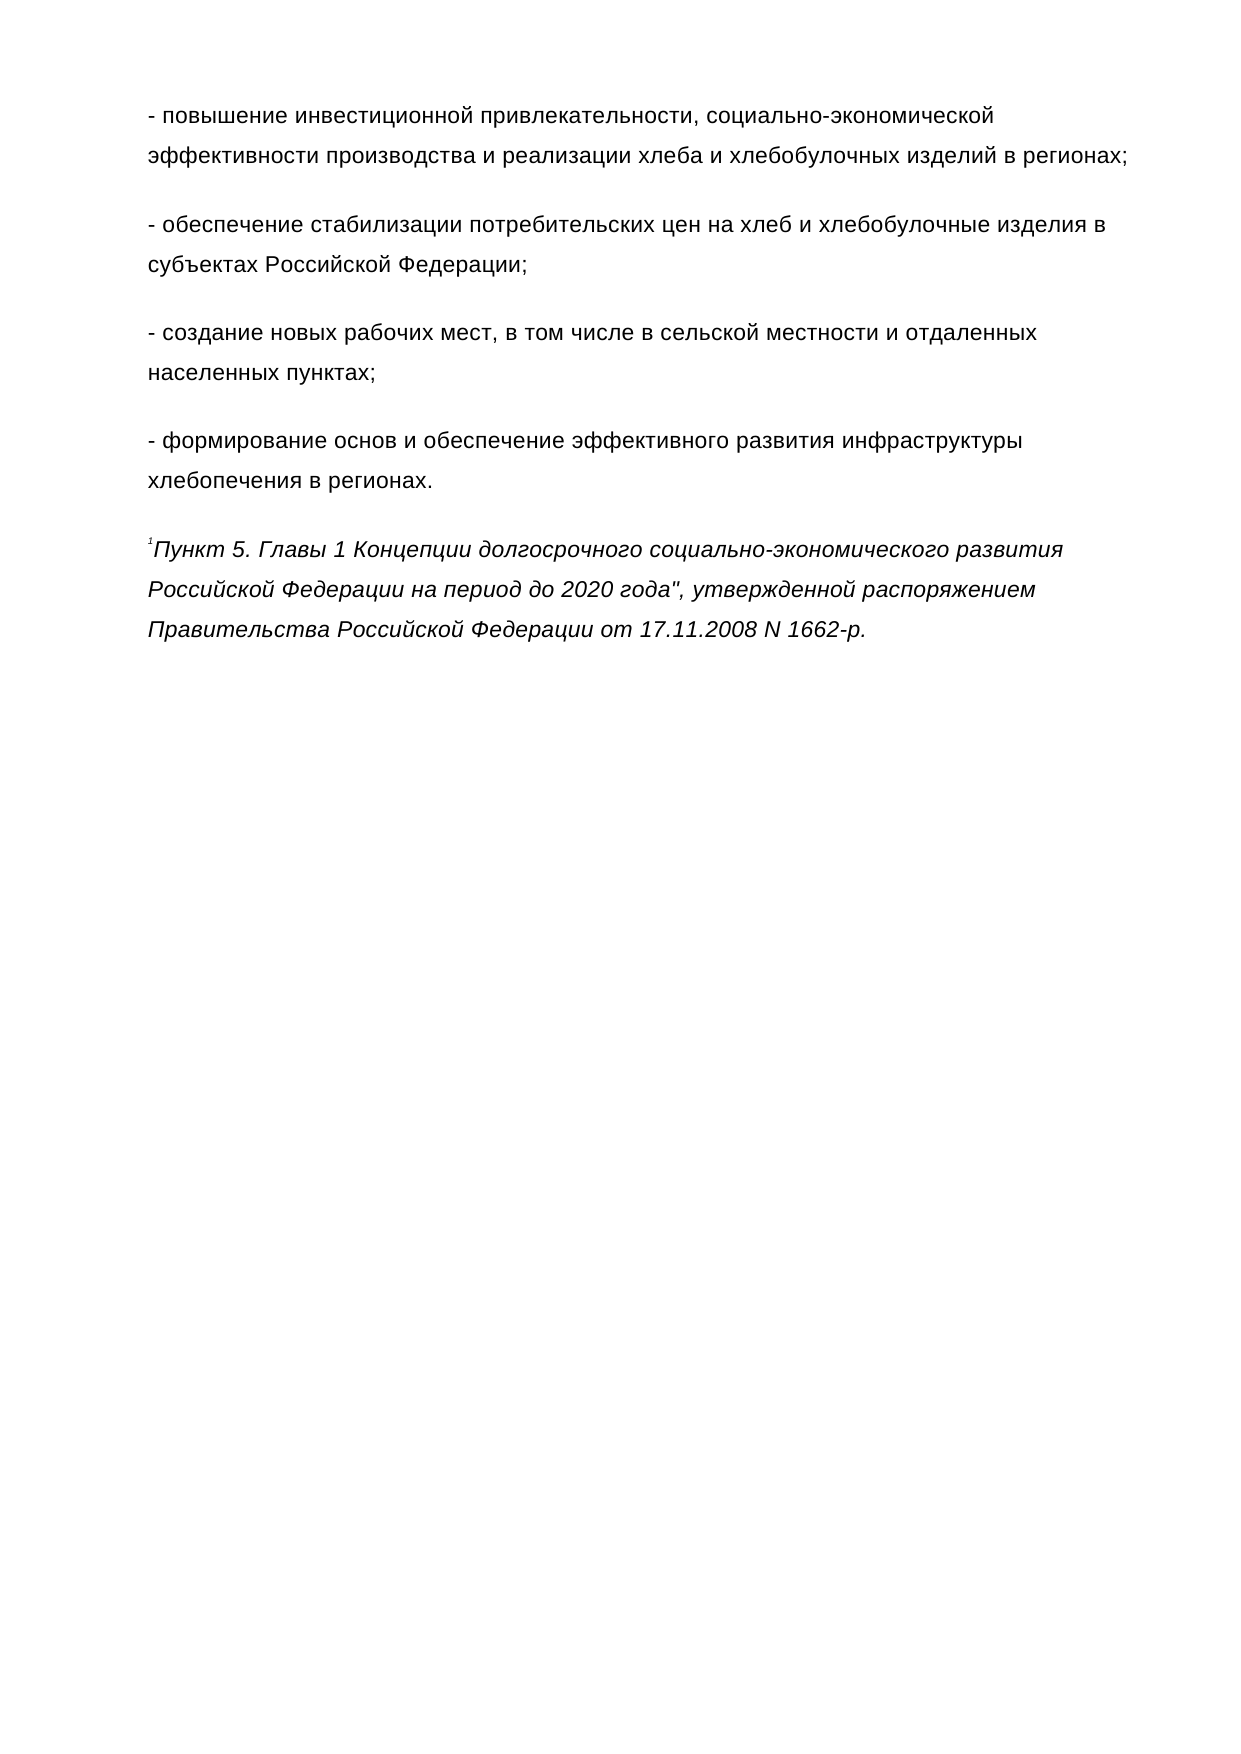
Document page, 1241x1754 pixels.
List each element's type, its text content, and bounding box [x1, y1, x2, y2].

text - формирование основ и обеспечение эффективного развития инфраструктуры хлебопечения в регионах. [148, 413, 1152, 493]
text 1Пункт 5. Главы 1 Концепции долгосрочного социально-экономического развития Российской Федерации на период до 2020 года", утвержденной распоряжением Правительства Российской Федерации от 17.11.2008 N 1662-р. [148, 522, 1152, 642]
text - обеспечение стабилизации потребительских цен на хлеб и хлебобулочные изделия в субъектах Российской Федерации; [148, 197, 1152, 277]
text - повышение инвестиционной привлекательности, социально-экономической эффективности производства и реализации хлеба и хлебобулочных изделий в регионах; [148, 88, 1152, 168]
text - создание новых рабочих мест, в том числе в сельской местности и отдаленных населенных пунктах; [148, 305, 1152, 385]
